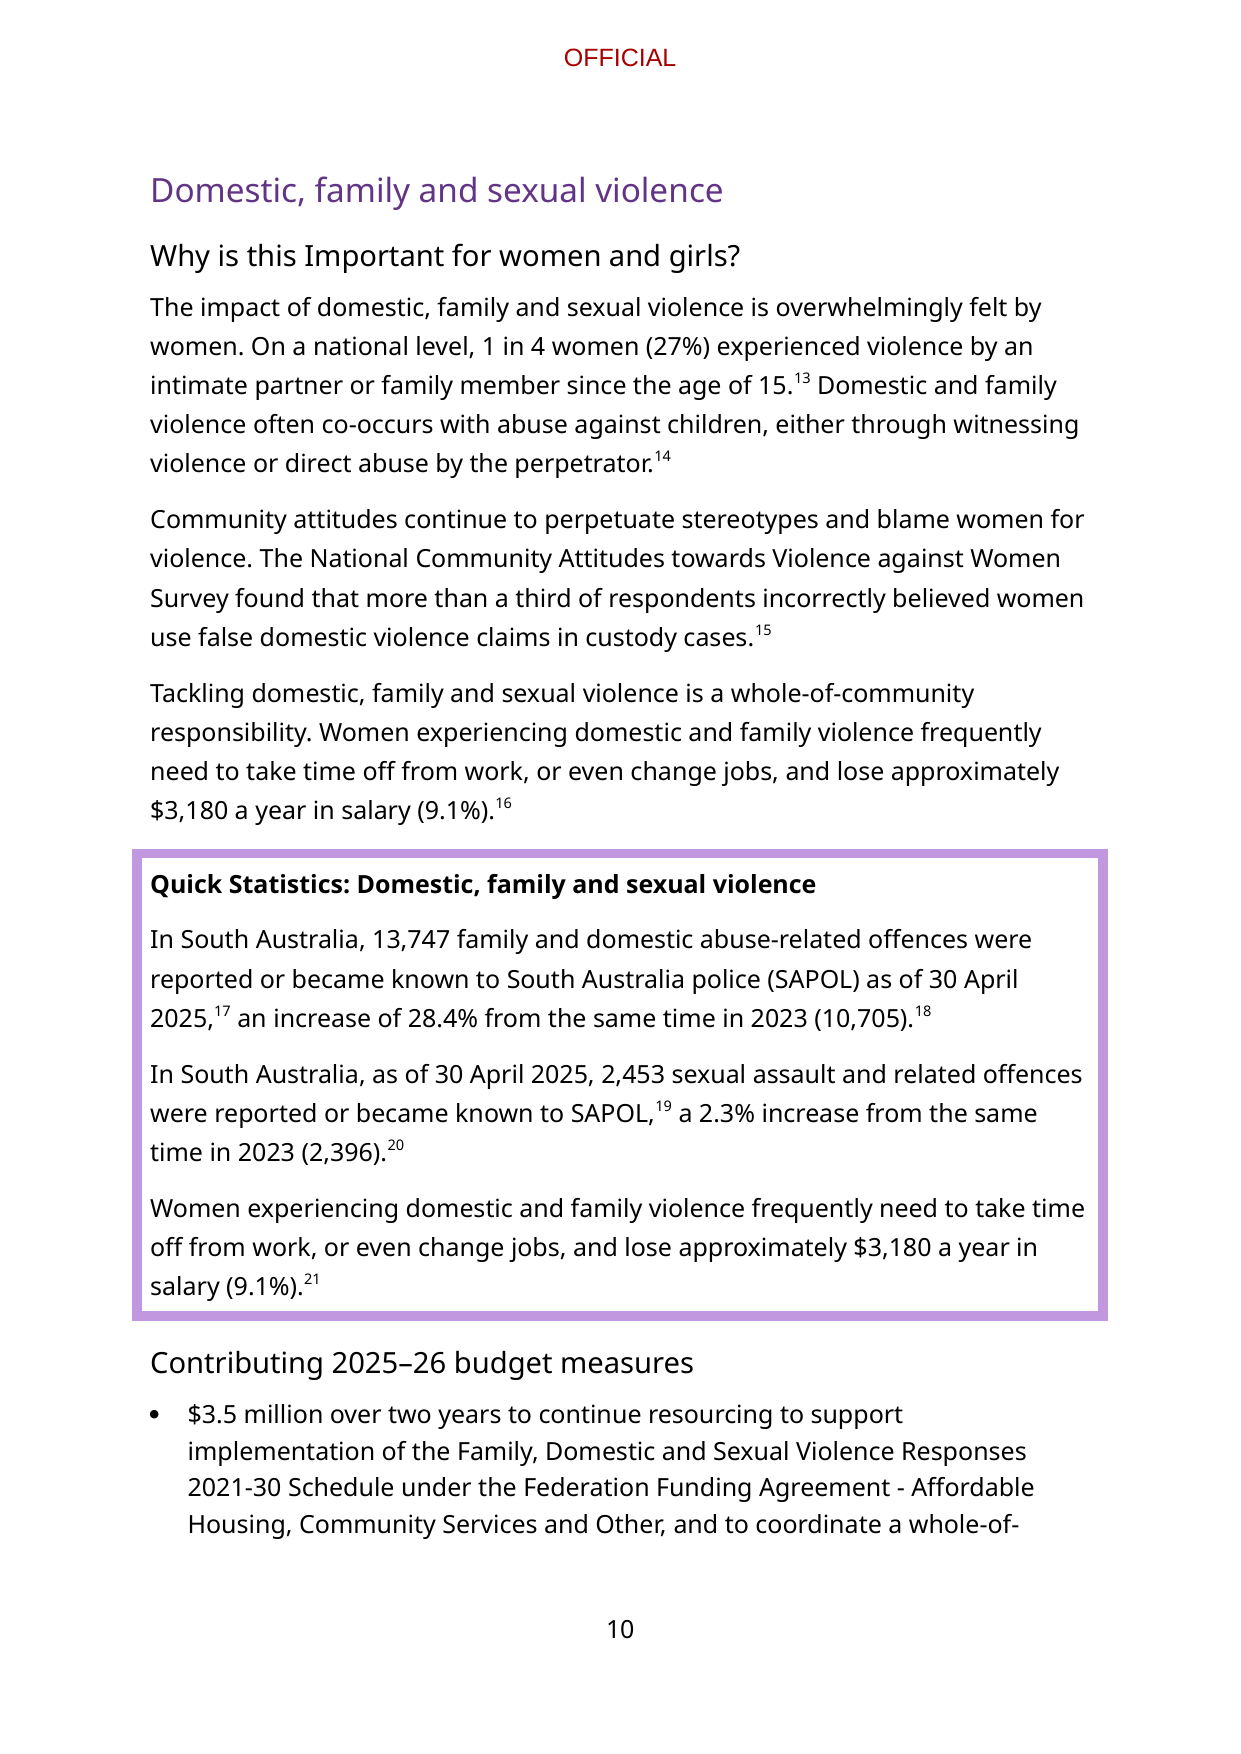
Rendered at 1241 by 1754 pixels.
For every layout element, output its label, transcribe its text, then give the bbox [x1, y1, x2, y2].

text Quick Statistics: Domestic, family and sexual violence [142, 858, 1098, 900]
subtitle Domestic, family and sexual violence [150, 167, 1090, 212]
text The impact of domestic, family and sexual violence is overwhelmingly felt by women. On a national level, 1 in 4 women (27%) experienced violence by an intimate partner or family member since the age of 15. Domestic and family violence often co-occurs with abuse against children, either through witnessing violence or direct abuse by the perpetrator. [150, 289, 1090, 480]
text Tackling domestic, family and sexual violence is a whole-of-community responsibility. Women experiencing domestic and family violence frequently need to take time off from work, or even change jobs, and lose approximately $3,180 a year in salary (9.1%). [150, 675, 1090, 827]
text Women experiencing domestic and family violence frequently need to take time off from work, or even change jobs, and lose approximately $3,180 a year in salary (9.1%). [142, 1173, 1098, 1311]
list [150, 1396, 1090, 1541]
text In South Australia, as of 30 April 2025, 2,453 sexual assault and related offences were reported or became known to SAPOL, a 2.3% increase from the same time in 2023 (2,396). [142, 1039, 1098, 1169]
subtitle Contributing 2025–26 budget measures [150, 1342, 1090, 1382]
text In South Australia, 13,747 family and domestic abuse-related offences were reported or became known to South Australia police (SAPOL) as of 30 April 2025, an increase of 28.4% from the same time in 2023 (10,705). [142, 904, 1098, 1034]
subtitle Why is this Important for women and girls? [150, 236, 1090, 275]
text Community attitudes continue to perpetuate stereotypes and blame women for violence. The National Community Attitudes towards Violence against Women Survey found that more than a third of respondents incorrectly believed women use false domestic violence claims in custody cases. [150, 502, 1090, 653]
